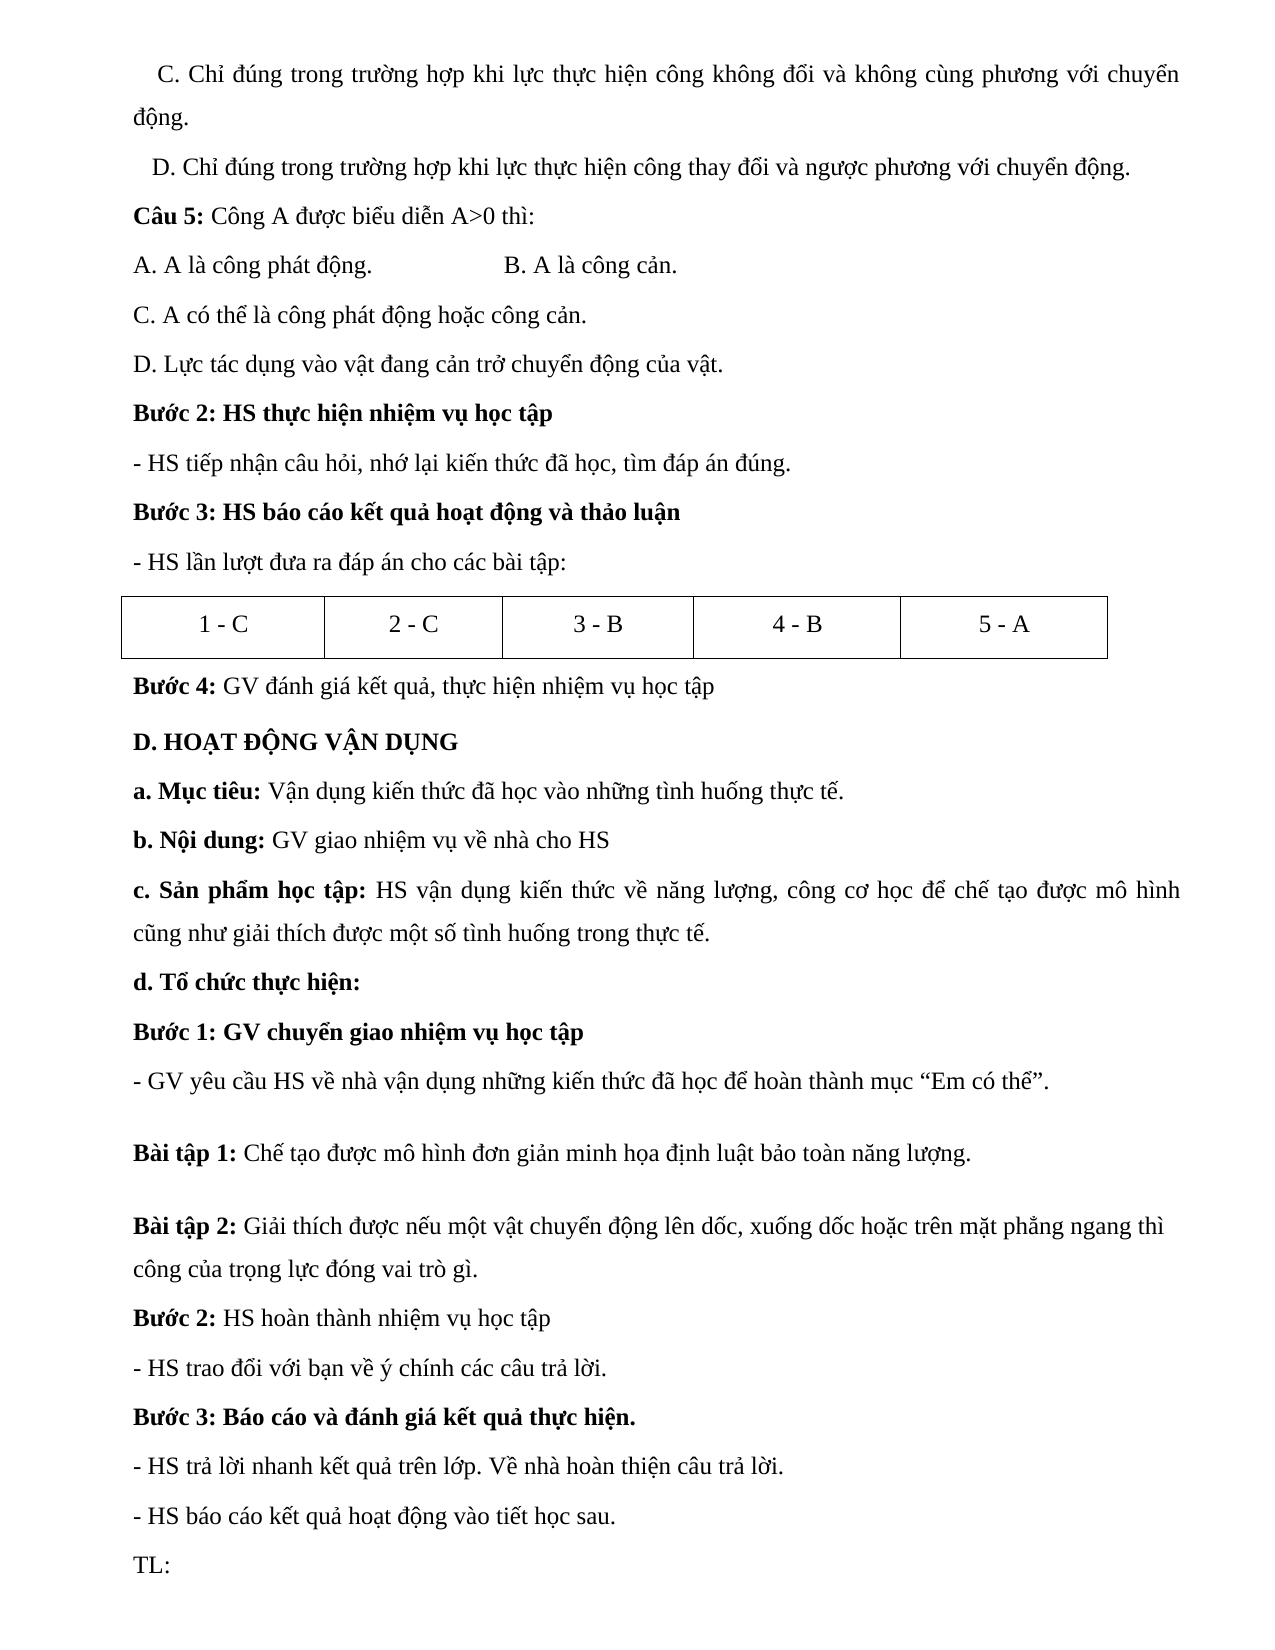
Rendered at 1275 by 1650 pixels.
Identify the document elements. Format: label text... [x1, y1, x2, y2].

table_header 5 - A [901, 597, 1107, 658]
text - HS lần lượt đưa ra đáp án cho các bài tập: [133, 547, 1181, 575]
text D. Chỉ đúng trong trường hợp khi lực thực hiện công thay đổi và ngược phương với chuyển động. [133, 152, 1181, 180]
text c. Sản phẩm học tập: HS vận dụng kiến thức về năng lượng, công cơ học để chế tạo được mô hình cũng như giải thích được một số tình huống trong thực tế. [133, 875, 1181, 947]
text A. A là công phát động. B. A là công cản. [133, 250, 1181, 279]
text - GV yêu cầu HS về nhà vận dụng những kiến thức đã học để hoàn thành mục “Em có thể”. [133, 1066, 1181, 1095]
table_header 3 - B [503, 597, 693, 658]
text D. Lực tác dụng vào vật đang cản trở chuyển động của vật. [133, 349, 1181, 378]
table_header 2 - C [325, 597, 502, 658]
table_header 1 - C [122, 597, 324, 658]
text Bước 3: HS báo cáo kết quả hoạt động và thảo luận [133, 497, 1181, 526]
text - HS trả lời nhanh kết quả trên lớp. Về nhà hoàn thiện câu trả lời. [133, 1451, 1181, 1480]
text Bài tập 1: Chế tạo được mô hình đơn giản minh họa định luật bảo toàn năng lượng. [133, 1138, 1181, 1167]
text Bước 4: GV đánh giá kết quả, thực hiện nhiệm vụ học tập [133, 671, 1181, 700]
text C. A có thể là công phát động hoặc công cản. [133, 300, 1181, 328]
text C. Chỉ đúng trong trường hợp khi lực thực hiện công không đổi và không cùng phương với chuyển động. [133, 59, 1181, 131]
text d. Tổ chức thực hiện: [133, 967, 1181, 996]
text Bước 1: GV chuyển giao nhiệm vụ học tập [133, 1017, 1181, 1046]
text Bài tập 2: Giải thích được nếu một vật chuyển động lên dốc, xuống dốc hoặc trên mặt phẳng ngang thì công của trọng lực đóng vai trò gì. [133, 1211, 1181, 1283]
text - HS tiếp nhận câu hỏi, nhớ lại kiến thức đã học, tìm đáp án đúng. [133, 448, 1181, 477]
text a. Mục tiêu: Vận dụng kiến thức đã học vào những tình huống thực tế. [133, 776, 1181, 805]
text Bước 2: HS thực hiện nhiệm vụ học tập [133, 398, 1181, 427]
text TL: [133, 1550, 1181, 1579]
text b. Nội dung: GV giao nhiệm vụ về nhà cho HS [133, 826, 1181, 854]
text - HS trao đổi với bạn về ý chính các câu trả lời. [133, 1353, 1181, 1381]
text - HS báo cáo kết quả hoạt động vào tiết học sau. [133, 1501, 1181, 1529]
table_header 4 - B [694, 597, 900, 658]
text Câu 5: Công A được biểu diễn A>0 thì: [133, 201, 1181, 230]
text Bước 2: HS hoàn thành nhiệm vụ học tập [133, 1303, 1181, 1332]
text Bước 3: Báo cáo và đánh giá kết quả thực hiện. [133, 1402, 1181, 1431]
text D. HOẠT ĐỘNG VẬN DỤNG [133, 727, 1181, 756]
